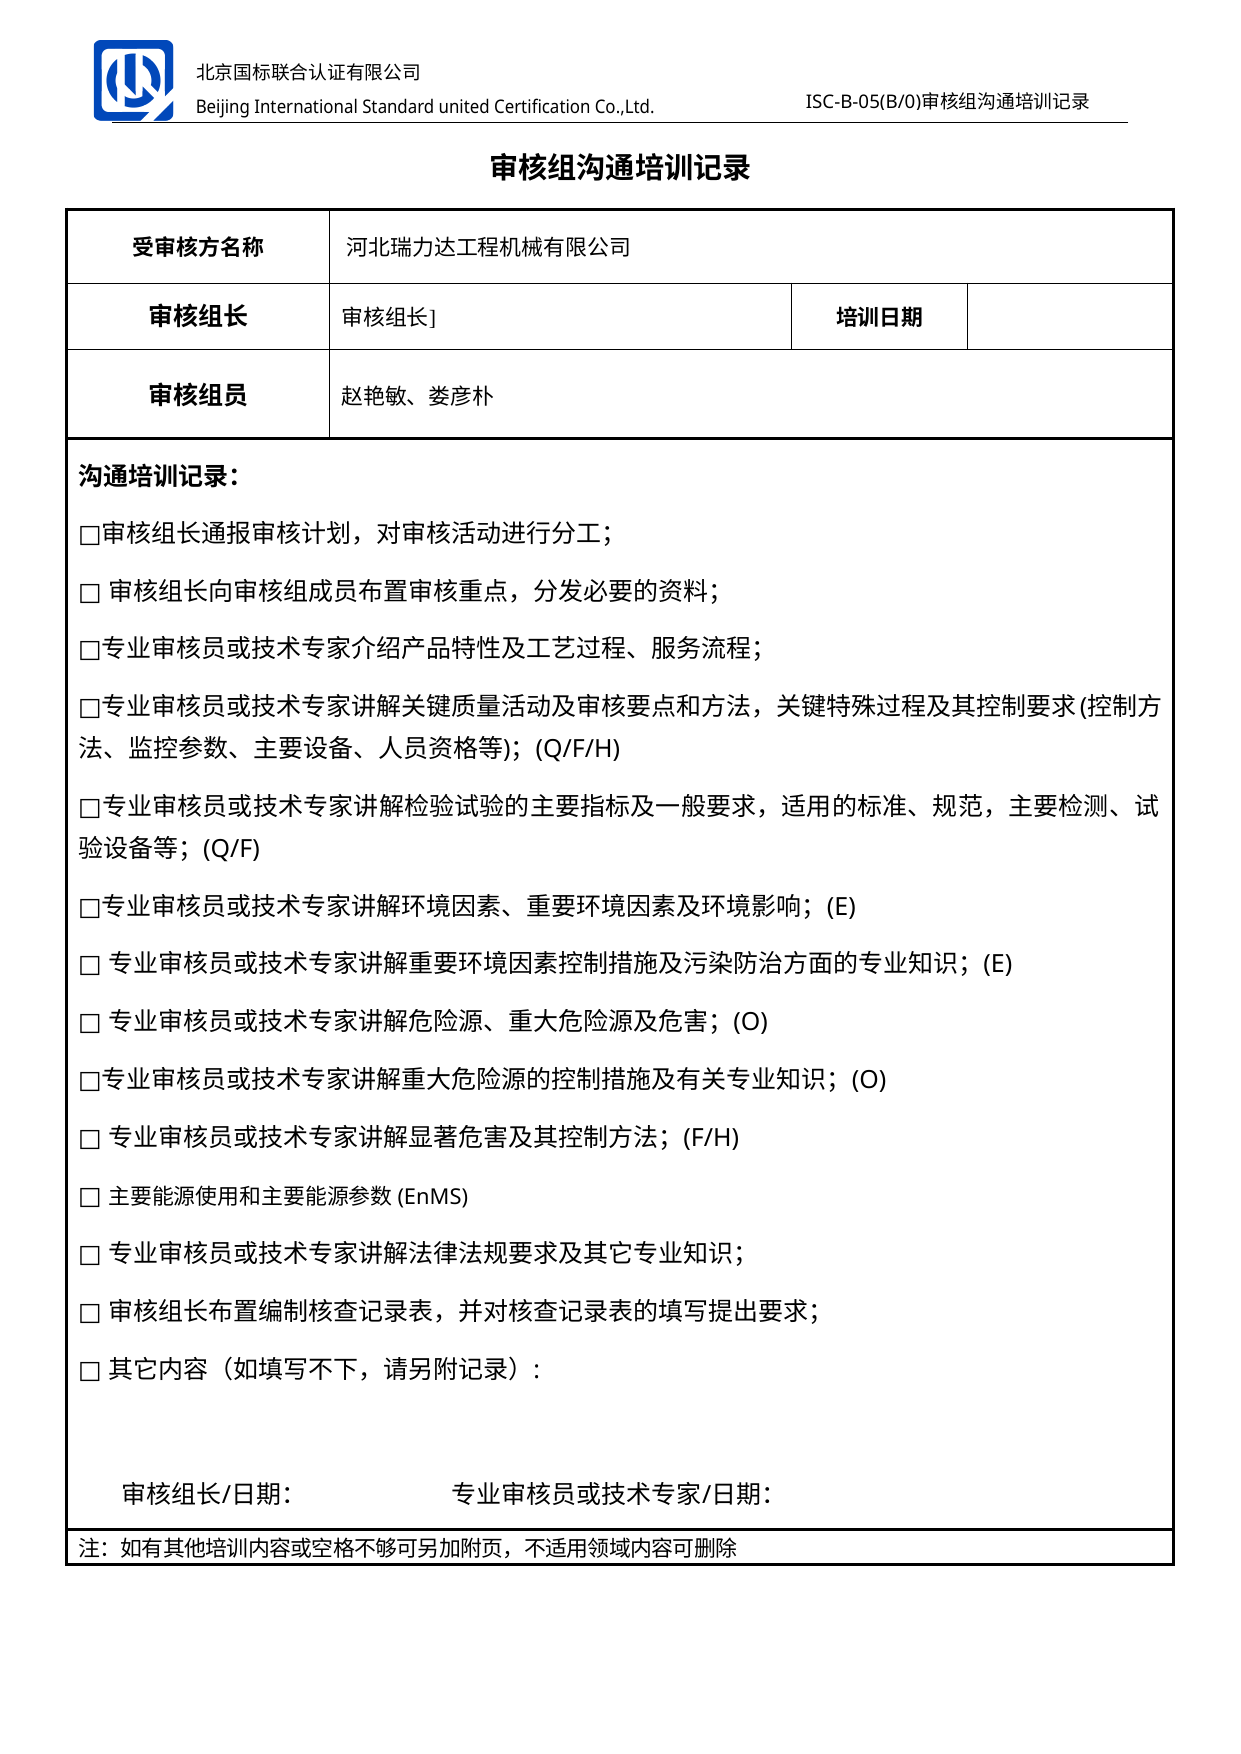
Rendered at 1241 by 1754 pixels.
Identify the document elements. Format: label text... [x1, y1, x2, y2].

table_cell 审核组长 [68, 284, 329, 349]
table_header 受审核方名称 [68, 211, 329, 282]
table_cell 审核组长] [330, 284, 791, 349]
table_cell 注：如有其他培训内容或空格不够可另加附页，不适用领域内容可删除 [68, 1531, 1172, 1563]
text 审核组沟通培训记录 [112, 144, 1128, 186]
table_cell 赵艳敏、娄彦朴 [330, 350, 1172, 437]
table_header 河北瑞力达工程机械有限公司 [330, 211, 1172, 282]
table_cell [968, 284, 1172, 349]
table_cell 审核组员 [68, 350, 329, 437]
table_cell 培训日期 [792, 284, 967, 349]
picture [93, 40, 174, 121]
table_cell 沟通培训记录： □审核组长通报审核计划，对审核活动进行分工； □ 审核组长向审核组成员布置审核重点，分发必要的资料； □专业审核员或技术专家介绍产品特性及工艺过程、服务流程； □专业审核员或技术专家讲解关键质量活动及审核要点和方法，关键特殊过程及其控制要求(控制方法、监控参数、主要设备、人员资格等)；(Q/F/H) □专业审核员或技术专家讲解检验试验的主要指标及一般要求，适用的标准、规范，主要检测、试验设备等；(Q/F) □专业审核员或技术专家讲解环境因素、重要环境因素及环境影响；(E) □ 专业审核员或技术专家讲解重要环境因素控制措施及污染防治方面的专业知识；(E) □ 专业审核员或技术专家讲解危险源、重大危险源及危害；(O) □专业审核员或技术专家讲解重大危险源的控制措施及有关专业知识；(O) □ 专业审核员或技术专家讲解显著危害及其控制方法；(F/H) □ 主要能源使用和主要能源参数 (EnMS) □ 专业审核员或技术专家讲解法律法规要求及其它专业知识； □ 审核组长布置编制核查记录表，并对核查记录表的填写提出要求； □ 其它内容（如填写不下，请另附记录）: 审核组长/日期： 专业审核员或技术专家/日期： [68, 440, 1172, 1528]
